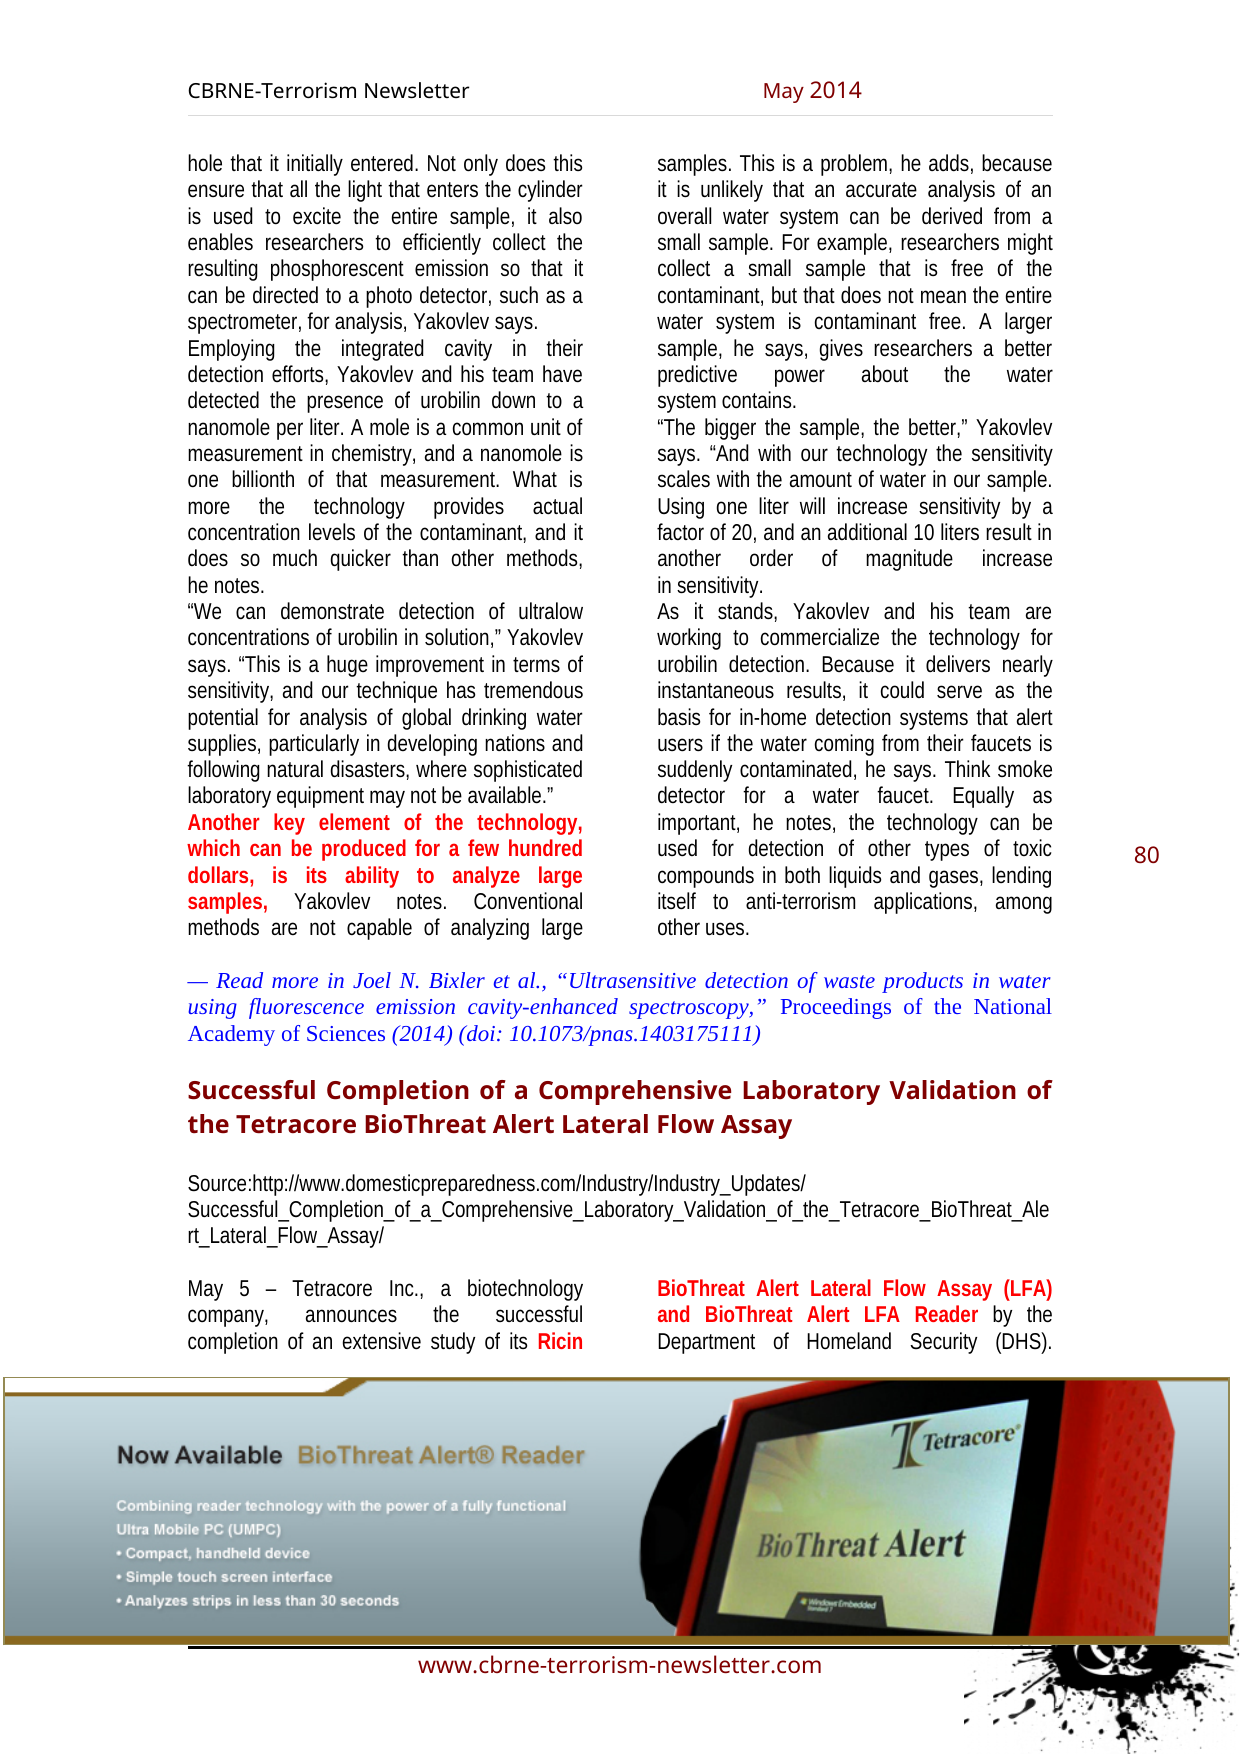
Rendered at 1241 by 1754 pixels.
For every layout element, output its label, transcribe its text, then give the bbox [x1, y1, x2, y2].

text “The bigger the sample, the better,” Yakovlev says. “And with our technology the sensitivity scales with the amount of water in our sample. Using one liter will increase sensitivity by a factor of 20, and an additional 10 liters result in another order of magnitude increase in sensitivity. [657, 413, 1053, 598]
text — Read more in Joel N. Bixler et al., “Ultrasensitive detection of waste products in water using fluorescence emission cavity-enhanced spectroscopy,” Proceedings of the National Academy of Sciences (2014) (doi: 10.1073/pnas.1403175111) [187, 967, 1053, 1046]
text As it stands, Yakovlev and his team are working to commercialize the technology for urobilin detection. Because it delivers nearly instantaneous results, it could serve as the basis for in-home detection systems that alert users if the water coming from their faucets is suddenly contaminated, he says. Think smoke detector for a water faucet. Equally as important, he notes, the technology can be used for detection of other types of toxic compounds in both liquids and gases, lending itself to anti-terrorism applications, among other uses. [657, 598, 1053, 941]
text “We can demonstrate detection of ultralow concentrations of urobilin in solution,” Yakovlev says. “This is a huge improvement in terms of sensitivity, and our technique has tremendous potential for analysis of global drinking water supplies, particularly in developing nations and following natural disasters, where sophisticated laboratory equipment may not be available.” [187, 598, 583, 809]
text Source:http://www.domesticpreparedness.com/Industry/Industry_Updates/Successful_Completion_of_a_Comprehensive_Laboratory_Validation_of_the_Tetracore_BioThreat_Alert_Lateral_Flow_Assay/ [187, 1170, 1053, 1249]
text Another key element of the technology, which can be produced for a few hundred dollars, is its ability to analyze large samples, Yakovlev notes. Conventional methods are not capable of analyzing large samples. This is a problem, he adds, because it is unlikely that an accurate analysis of an overall water system can be derived from a small sample. For example, researchers might collect a small sample that is free of the contaminant, but that does not mean the entire water system is contaminant free. A larger sample, he says, gives researchers a better predictive power about the water system contains. [187, 809, 583, 941]
picture [964, 1483, 1240, 1754]
subtitle Successful Completion of a Comprehensive Laboratory Validation of the Tetracore BioThreat Alert Lateral Flow Assay [187, 1072, 1053, 1141]
text Another key element of the technology, which can be produced for a few hundred dollars, is its ability to analyze large samples, Yakovlev notes. Conventional methods are not capable of analyzing large samples. This is a problem, he adds, because it is unlikely that an accurate analysis of an overall water system can be derived from a small sample. For example, researchers might collect a small sample that is free of the contaminant, but that does not mean the entire water system is contaminant free. A larger sample, he says, gives researchers a better predictive power about the water system contains. [657, 150, 1053, 413]
picture [5, 1378, 1228, 1644]
text Employing the integrated cavity in their detection efforts, Yakovlev and his team have detected the presence of urobilin down to a nanomole per liter. A mole is a common unit of measurement in chemistry, and a nanomole is one billionth of that measurement. What is more the technology provides actual concentration levels of the contaminant, and it does so much quicker than other methods, he notes. [187, 334, 583, 598]
